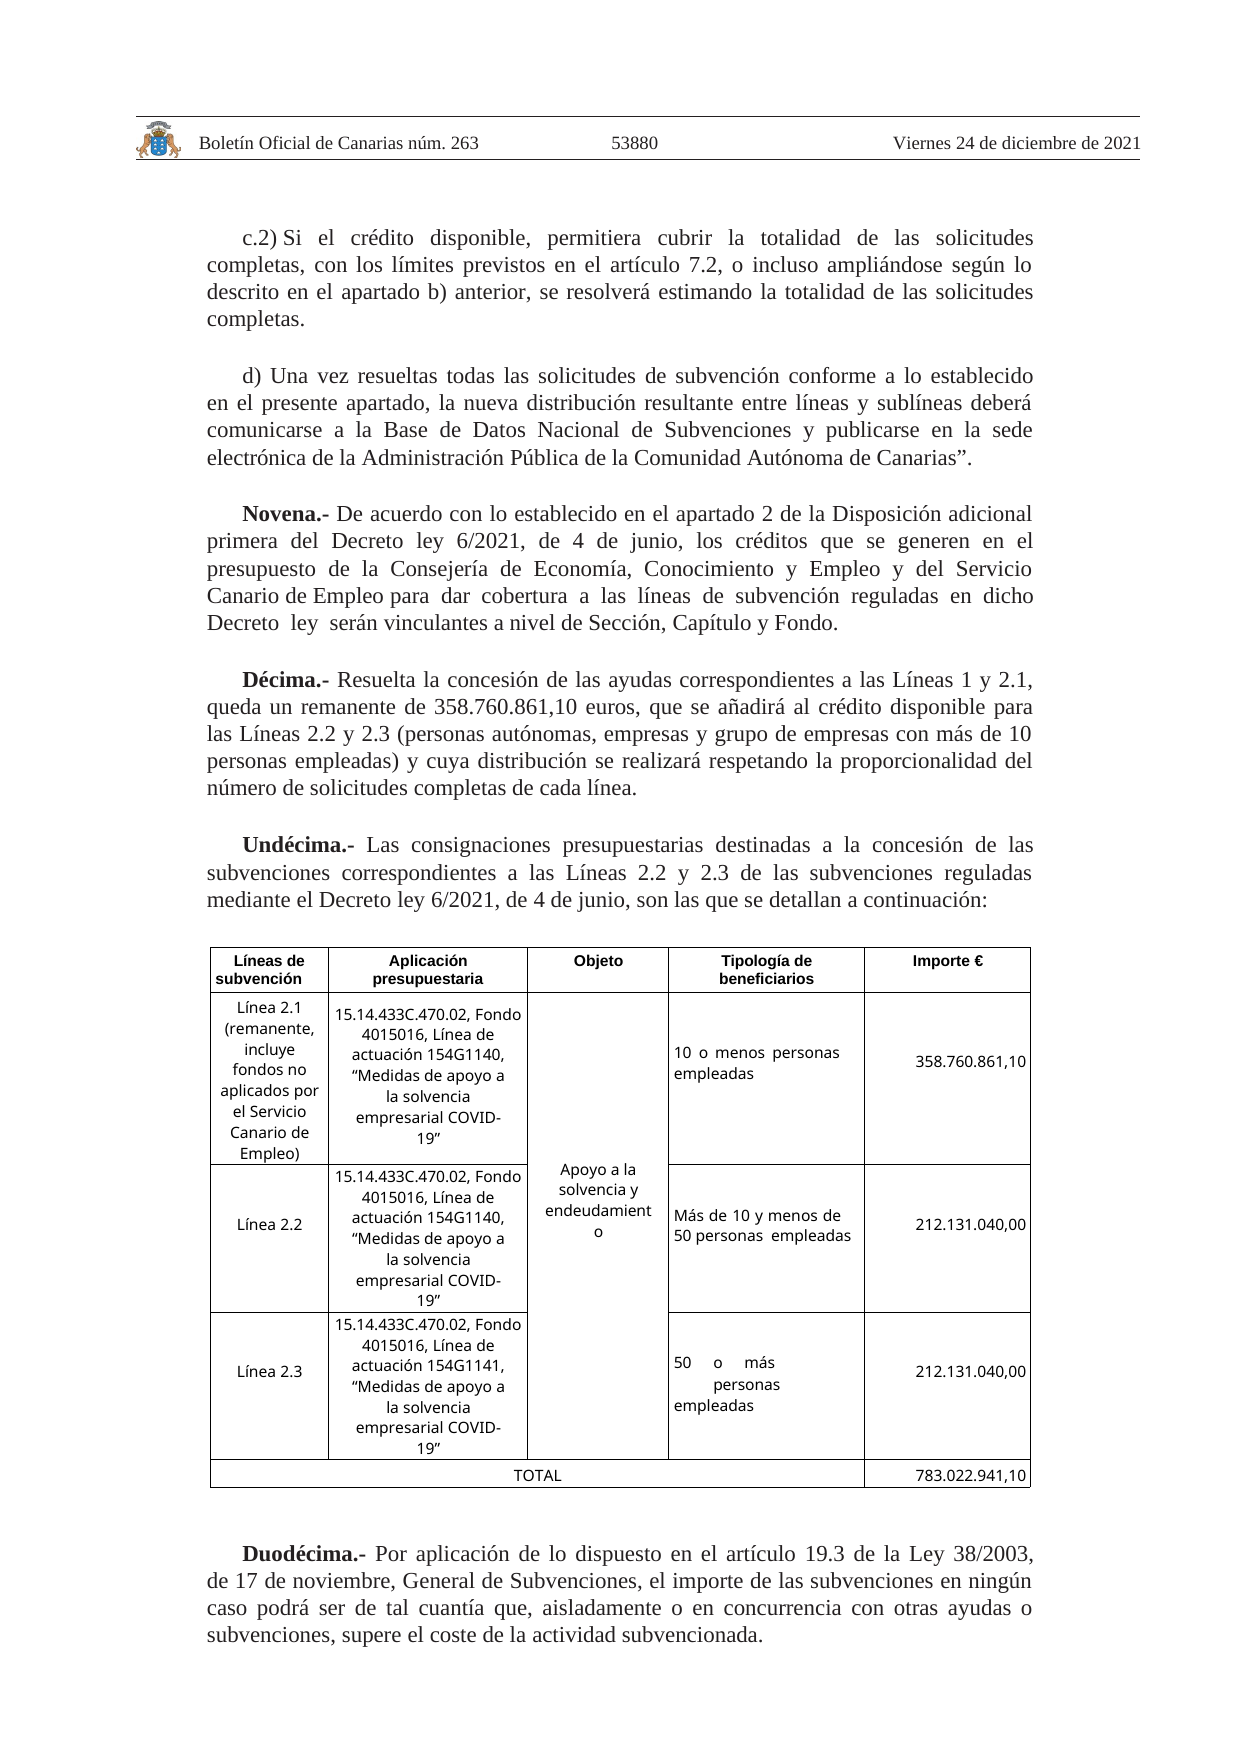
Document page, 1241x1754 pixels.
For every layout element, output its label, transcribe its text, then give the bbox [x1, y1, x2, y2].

table_cell 15.14.433C.470.02, Fondo 4015016, Línea de actuación 154G1140, “Medidas de apoyo a la solvencia empresarial COVID-19” [329, 993, 527, 1164]
table_header Importe € [865, 948, 1030, 992]
table_cell 783.022.941,10 [865, 1460, 1030, 1486]
table_cell 15.14.433C.470.02, Fondo 4015016, Línea de actuación 154G1141, “Medidas de apoyo a la solvencia empresarial COVID-19” [329, 1313, 527, 1459]
table_cell 212.131.040,00 [865, 1313, 1030, 1459]
table_cell TOTAL [211, 1460, 864, 1486]
table_header Líneas de subvención [211, 948, 328, 992]
table_cell Línea 2.3 [211, 1313, 328, 1459]
table_cell Línea 2.1 (remanente, incluye fondos no aplicados por el Servicio Canario de Empleo) [211, 993, 328, 1164]
table_cell Más de 10 y menos de 50 personas empleadas [669, 1165, 864, 1311]
table_header Tipología de beneficiarios [669, 948, 864, 992]
table_header Objeto [528, 948, 668, 992]
text Décima.- Resuelta la concesión de las ayudas correspondientes a las Líneas 1 y 2.1, queda un remanente de 358.760.861,10 euros, que se añadirá al crédito disponible para las Líneas 2.2 y 2.3 (personas autónomas, empresas y grupo de empresas con más de 10 personas empleadas) y cuya distribución se realizará respetando la proporcionalidad del número de solicitudes completas de cada línea. [207, 666, 1034, 801]
table_cell Línea 2.2 [211, 1165, 328, 1311]
list Si el crédito disponible, permitiera cubrir la totalidad de las solicitudes completas, con los límites previstos en el artículo 7.2, o incluso ampliándose según lo descrito en el apartado b) anterior, se resolverá estimando la totalidad de las solicitudes completas. [207, 224, 1034, 332]
text Undécima.- Las consignaciones presupuestarias destinadas a la concesión de las subvenciones correspondientes a las Líneas 2.2 y 2.3 de las subvenciones reguladas mediante el Decreto ley 6/2021, de 4 de junio, son las que se detallan a continuación: [207, 831, 1034, 912]
table_cell 15.14.433C.470.02, Fondo 4015016, Línea de actuación 154G1140, “Medidas de apoyo a la solvencia empresarial COVID-19” [329, 1165, 527, 1311]
table_cell 50 o más personas empleadas [669, 1313, 864, 1459]
table_header Aplicación presupuestaria [329, 948, 527, 992]
text Novena.- De acuerdo con lo establecido en el apartado 2 de la Disposición adicional primera del Decreto ley 6/2021, de 4 de junio, los créditos que se generen en el presupuesto de la Consejería de Economía, Conocimiento y Empleo y del Servicio Canario de Empleo para dar cobertura a las líneas de subvención reguladas en dicho Decreto ley serán vinculantes a nivel de Sección, Capítulo y Fondo. [207, 501, 1034, 635]
table_cell 358.760.861,10 [865, 993, 1030, 1164]
text Duodécima.- Por aplicación de lo dispuesto en el artículo 19.3 de la Ley 38/2003, de 17 de noviembre, General de Subvenciones, el importe de las subvenciones en ningún caso podrá ser de tal cuantía que, aisladamente o en concurrencia con otras ayudas o subvenciones, supere el coste de la actividad subvencionada. [207, 1540, 1034, 1647]
table_cell Apoyo a la solvencia y endeudamiento [528, 993, 668, 1459]
list Una vez resueltas todas las solicitudes de subvención conforme a lo establecido en el presente apartado, la nueva distribución resultante entre líneas y sublíneas deberá comunicarse a la Base de Datos Nacional de Subvenciones y publicarse en la sede electrónica de la Administración Pública de la Comunidad Autónoma de Canarias”. [207, 362, 1034, 470]
table_cell 212.131.040,00 [865, 1165, 1030, 1311]
table_cell 10 o menos personas empleadas [669, 993, 864, 1164]
picture [136, 121, 181, 158]
